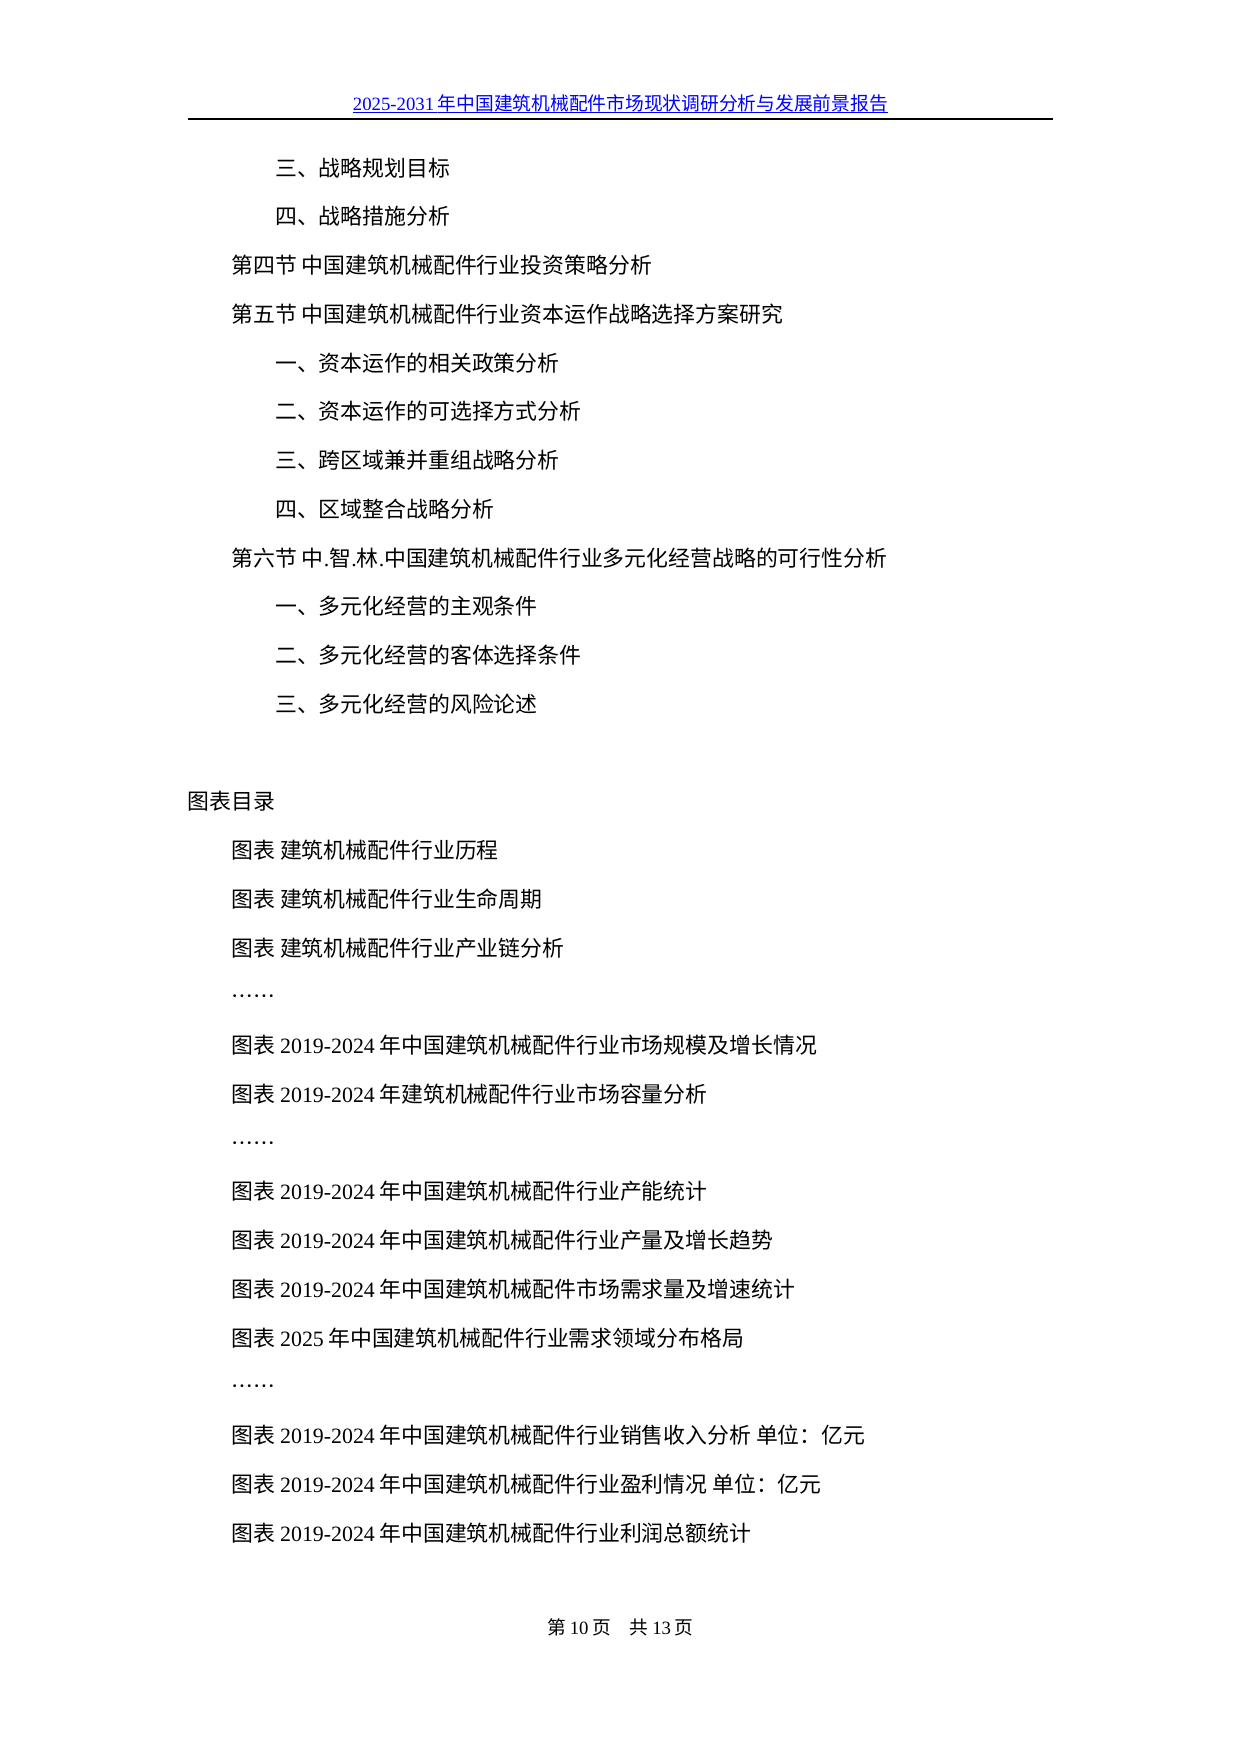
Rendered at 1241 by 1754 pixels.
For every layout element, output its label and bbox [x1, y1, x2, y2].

text [187, 150, 1053, 1548]
